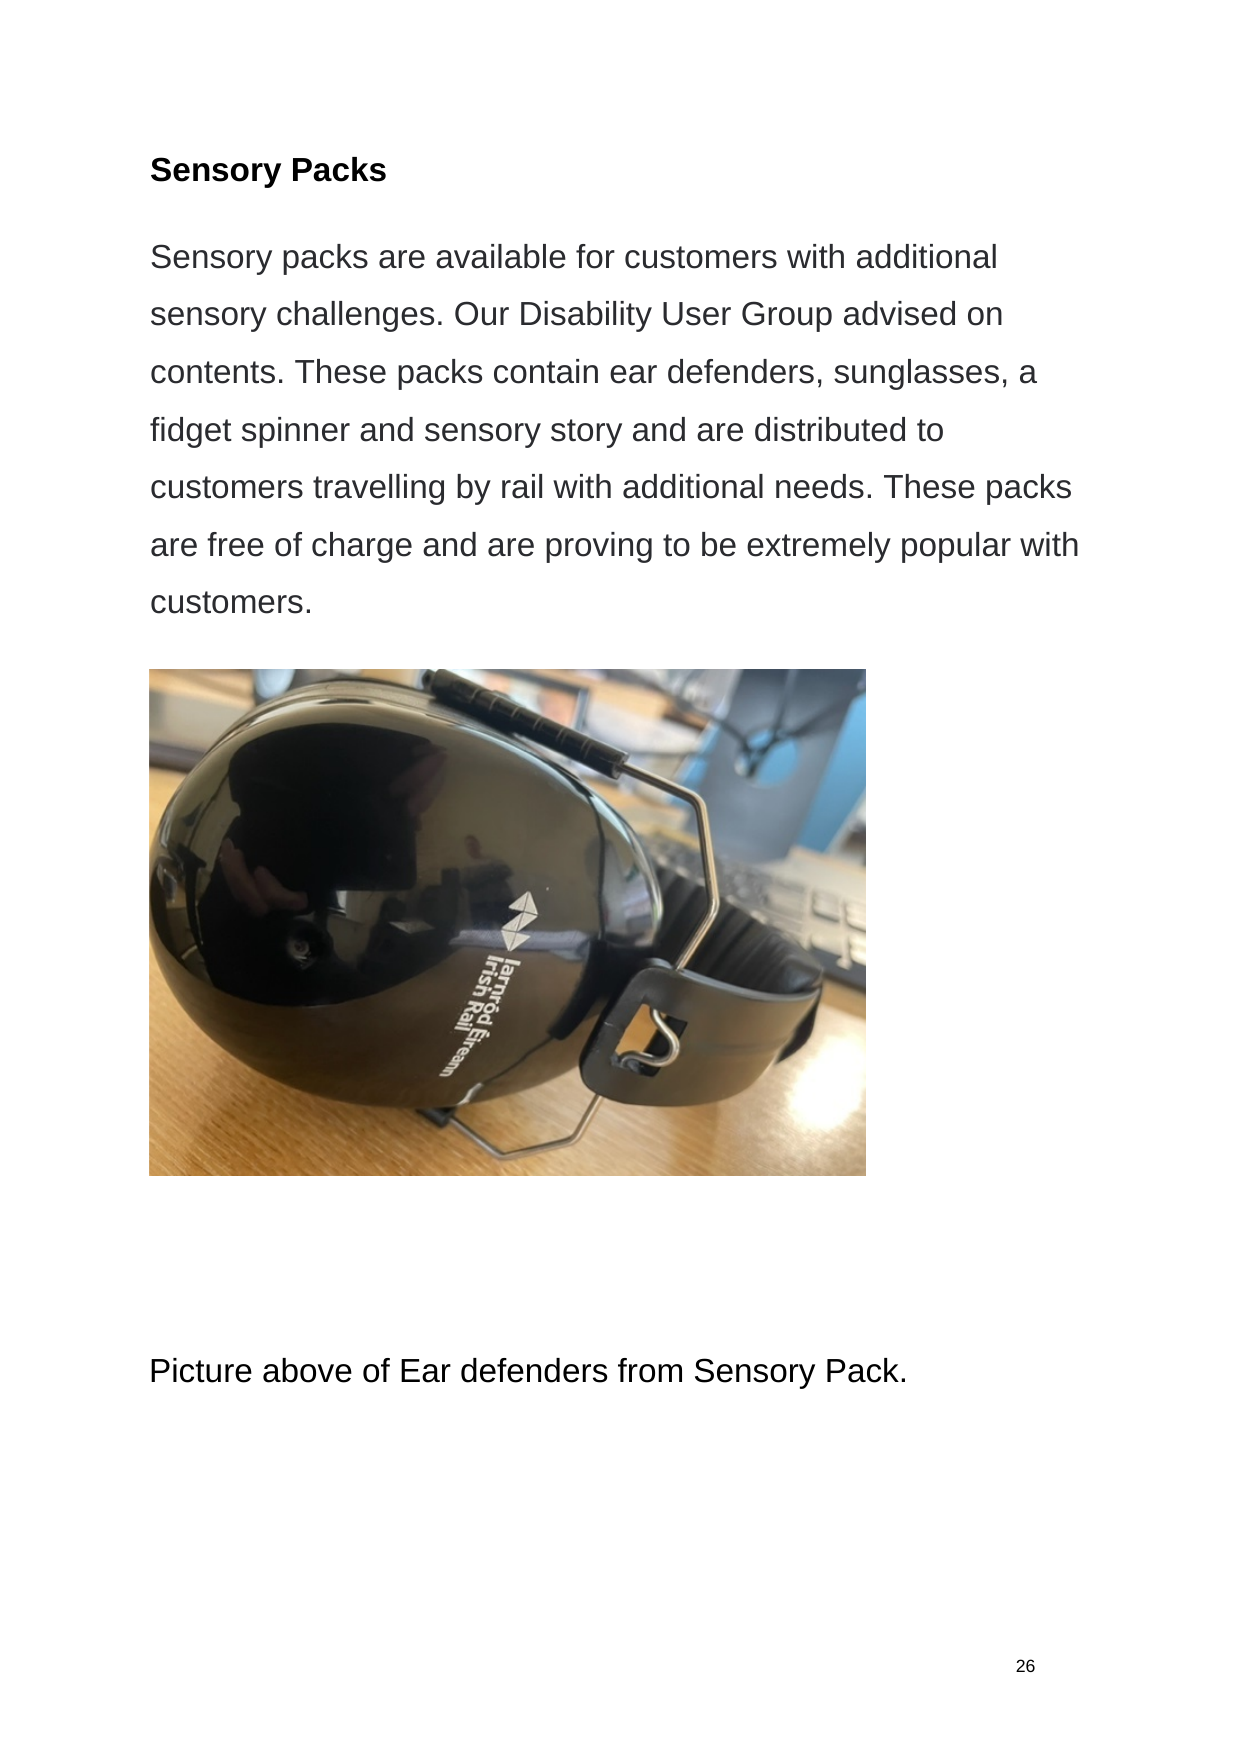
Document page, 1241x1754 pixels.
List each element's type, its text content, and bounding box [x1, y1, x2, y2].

text Picture above of Ear defenders from Sensory Pack. [149, 1351, 1090, 1390]
text Sensory packs are available for customers with additional sensory challenges. Our Disability User Group advised on contents. These packs contain ear defenders, sunglasses, a fidget spinner and sensory story and are distributed to customers travelling by rail with additional needs. These packs are free of charge and are proving to be extremely popular with customers. [150, 237, 1090, 621]
picture [148, 669, 866, 1176]
text Sensory Packs [150, 150, 1090, 188]
